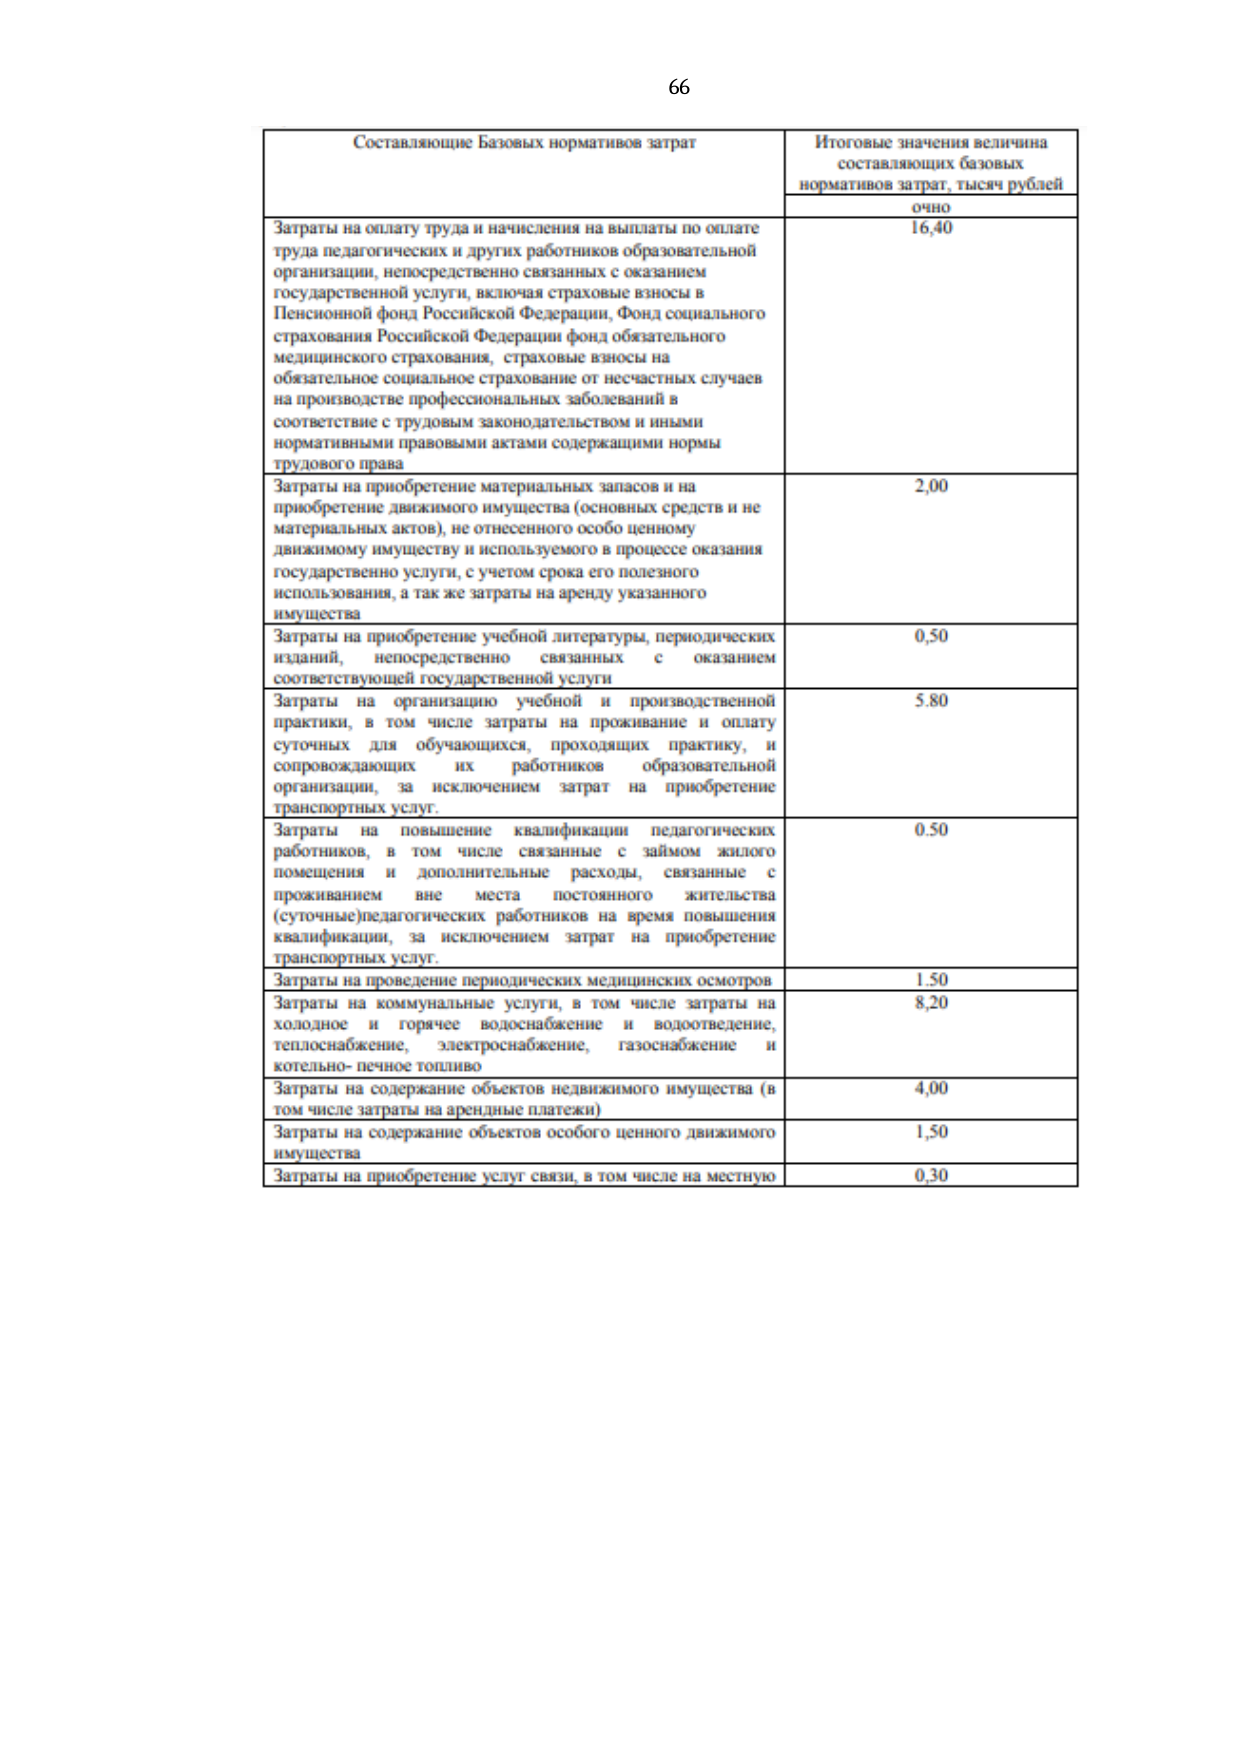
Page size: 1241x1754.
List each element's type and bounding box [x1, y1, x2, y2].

picture [251, 126, 1088, 1193]
